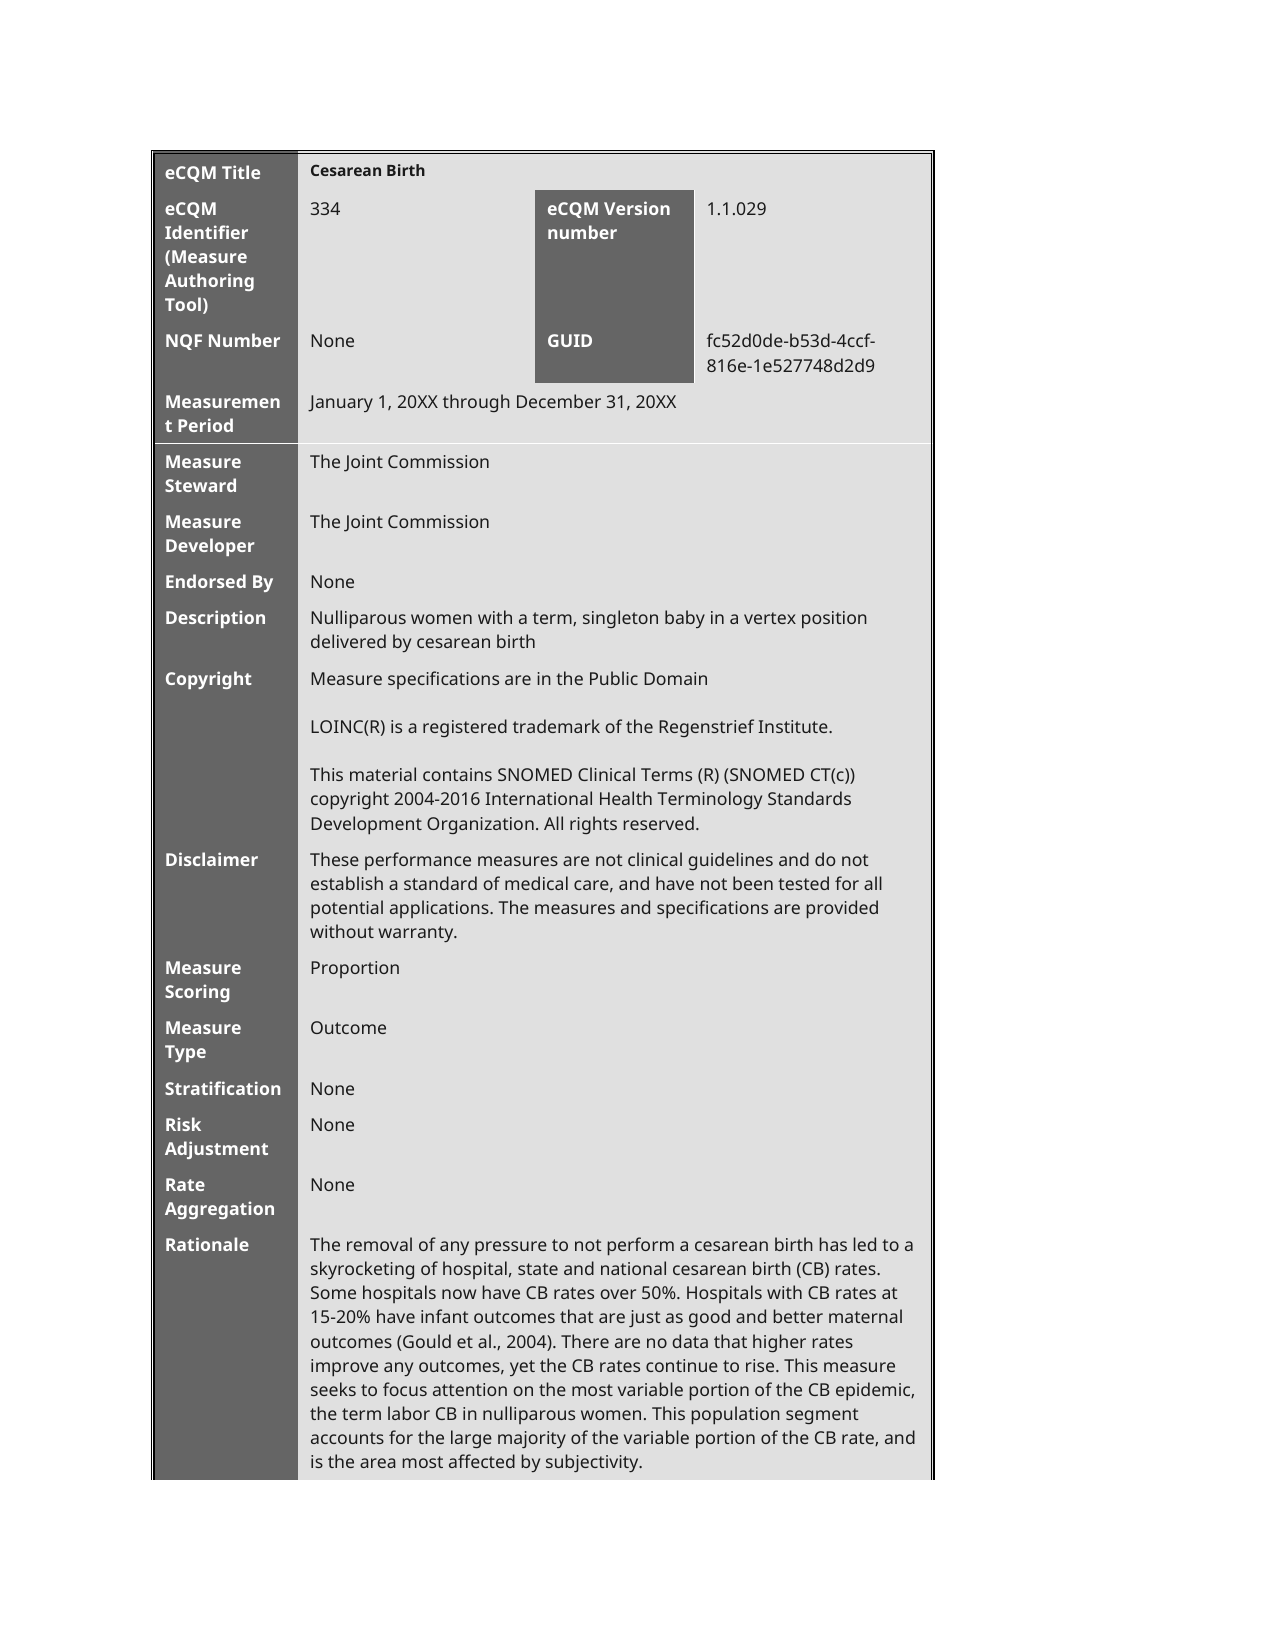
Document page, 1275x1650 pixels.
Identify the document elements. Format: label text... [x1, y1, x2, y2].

table_cell Measure Scoring [155, 950, 298, 1010]
table_cell The Joint Commission [298, 444, 931, 504]
table_cell fc52d0de-b53d-4ccf-816e-1e527748d2d9 [695, 323, 931, 383]
table_cell NQF Number [155, 323, 298, 383]
table_cell 334 [298, 190, 535, 323]
table_cell Outcome [298, 1010, 931, 1070]
table_header eCQM Title [155, 154, 298, 190]
table_cell None [298, 1070, 931, 1106]
table_cell Endorsed By [155, 564, 298, 600]
table_cell 1.1.029 [695, 190, 931, 323]
table_cell eCQM Identifier (Measure Authoring Tool) [155, 190, 298, 323]
table_cell None [298, 1166, 931, 1227]
table_cell Stratification [155, 1070, 298, 1106]
table_cell Rate Aggregation [155, 1166, 298, 1227]
table_cell None [298, 1106, 931, 1166]
table_cell The Joint Commission [298, 504, 931, 564]
table_cell Measure Developer [155, 504, 298, 564]
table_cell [298, 1227, 931, 1480]
table_cell Risk Adjustment [155, 1106, 298, 1166]
table_cell Proportion [298, 950, 931, 1010]
table_cell Measure Steward [155, 444, 298, 504]
table_header Cesarean Birth [298, 154, 931, 190]
table_cell January 1, 20XX through December 31, 20XX [298, 383, 931, 443]
table_cell GUID [535, 323, 694, 383]
table_cell Copyright [155, 660, 298, 841]
table_cell Disclaimer [155, 841, 298, 950]
table_cell Description [155, 600, 298, 660]
table_cell eCQM Version number [535, 190, 694, 323]
table_cell Measure Type [155, 1010, 298, 1070]
table_cell These performance measures are not clinical guidelines and do not establish a standard of medical care, and have not been tested for all potential applications. The measures and specifications are provided without warranty. [298, 841, 931, 950]
table_cell Measurement Period [155, 383, 298, 443]
table_cell Nulliparous women with a term, singleton baby in a vertex position delivered by cesarean birth [298, 600, 931, 660]
table_cell None [298, 323, 535, 383]
table_cell None [298, 564, 931, 600]
table_cell Measure specifications are in the Public Domain LOINC(R) is a registered trademark of the Regenstrief Institute. This material contains SNOMED Clinical Terms (R) (SNOMED CT(c)) copyright 2004-2016 International Health Terminology Standards Development Organization. All rights reserved. [298, 660, 931, 841]
table_cell Rationale [155, 1227, 298, 1480]
